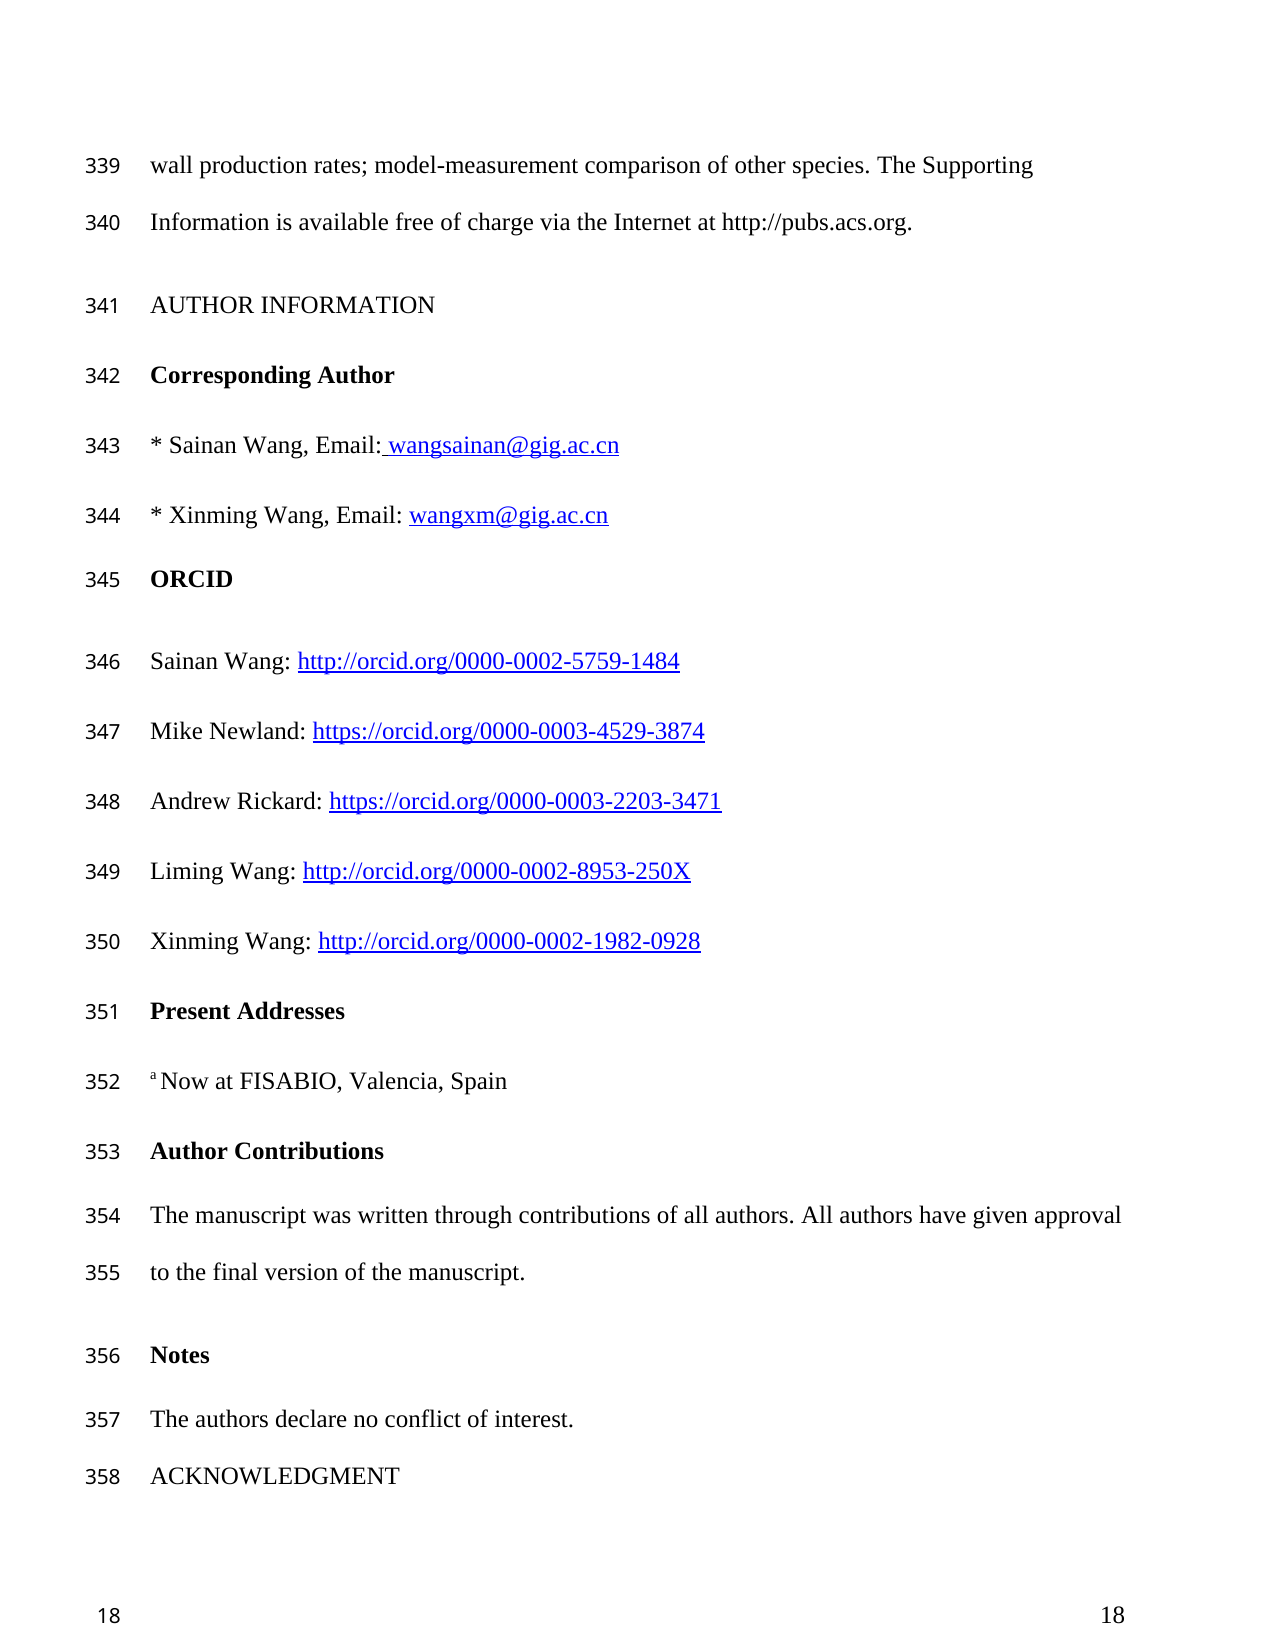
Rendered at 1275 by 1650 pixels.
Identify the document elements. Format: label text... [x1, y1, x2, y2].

subtitle Liming Wang: http://orcid.org/0000-0002-8953-250X [150, 856, 1125, 885]
text AUTHOR INFORMATION [150, 290, 1125, 319]
subtitle Present Addresses [150, 996, 1125, 1025]
subtitle Author Contributions [150, 1136, 1125, 1165]
subtitle Mike Newland: https://orcid.org/0000-0003-4529-3874 [150, 716, 1125, 745]
subtitle Xinming Wang: http://orcid.org/0000-0002-1982-0928 [150, 926, 1125, 955]
subtitle a Now at FISABIO, Valencia, Spain [150, 1066, 1125, 1095]
text The authors declare no conflict of interest. [150, 1404, 1125, 1432]
text ACKNOWLEDGMENT [150, 1461, 1125, 1490]
subtitle Andrew Rickard: https://orcid.org/0000-0003-2203-3471 [150, 786, 1125, 815]
text The manuscript was written through contributions of all authors. All authors have given approval to the final version of the manuscript. [150, 1200, 1125, 1286]
subtitle Notes [150, 1340, 1125, 1369]
subtitle * Sainan Wang, Email: wangsainan@gig.ac.cn [150, 430, 1125, 459]
subtitle Sainan Wang: http://orcid.org/0000-0002-5759-1484 [150, 646, 1125, 675]
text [150, 150, 1125, 236]
subtitle * Xinming Wang, Email: wangxm@gig.ac.cn [150, 500, 1125, 529]
text ORCID [150, 564, 1125, 592]
subtitle Corresponding Author [150, 360, 1125, 389]
